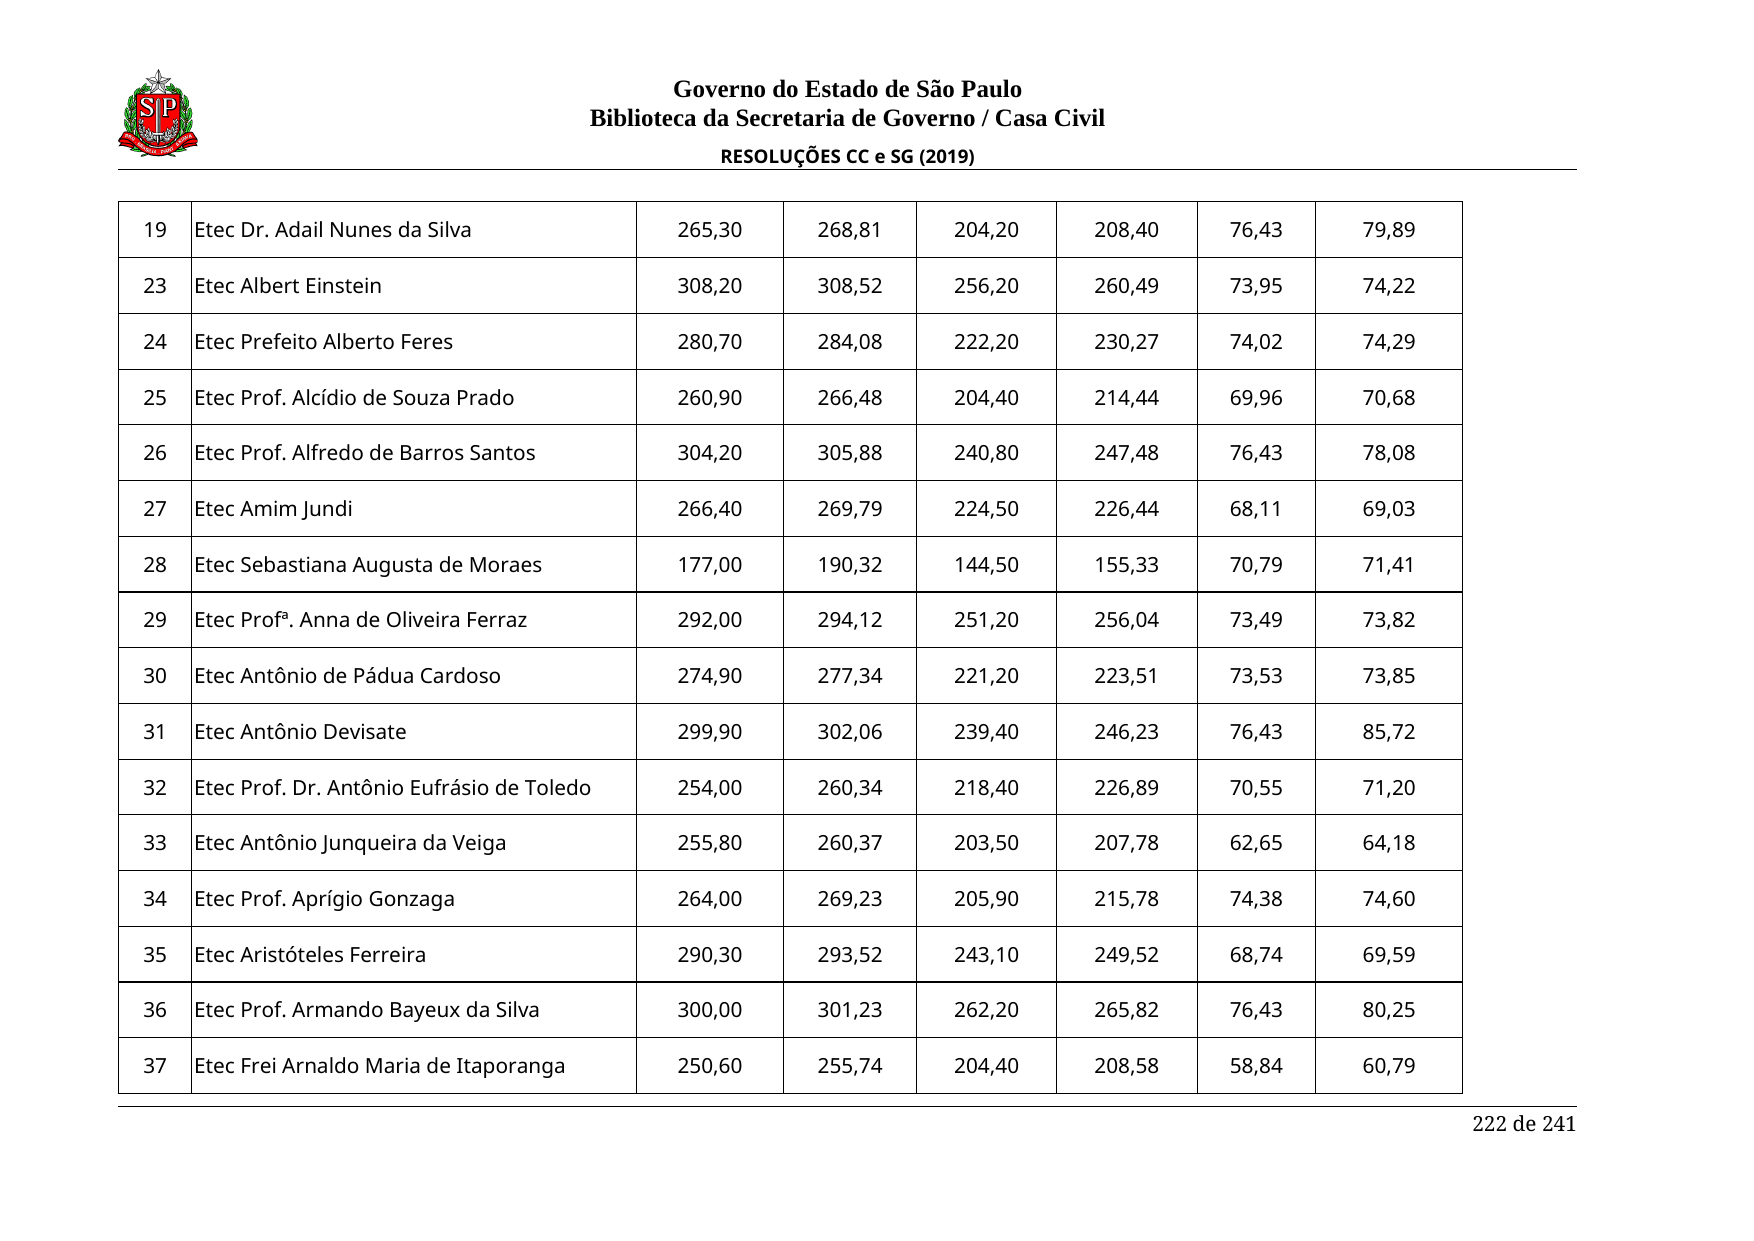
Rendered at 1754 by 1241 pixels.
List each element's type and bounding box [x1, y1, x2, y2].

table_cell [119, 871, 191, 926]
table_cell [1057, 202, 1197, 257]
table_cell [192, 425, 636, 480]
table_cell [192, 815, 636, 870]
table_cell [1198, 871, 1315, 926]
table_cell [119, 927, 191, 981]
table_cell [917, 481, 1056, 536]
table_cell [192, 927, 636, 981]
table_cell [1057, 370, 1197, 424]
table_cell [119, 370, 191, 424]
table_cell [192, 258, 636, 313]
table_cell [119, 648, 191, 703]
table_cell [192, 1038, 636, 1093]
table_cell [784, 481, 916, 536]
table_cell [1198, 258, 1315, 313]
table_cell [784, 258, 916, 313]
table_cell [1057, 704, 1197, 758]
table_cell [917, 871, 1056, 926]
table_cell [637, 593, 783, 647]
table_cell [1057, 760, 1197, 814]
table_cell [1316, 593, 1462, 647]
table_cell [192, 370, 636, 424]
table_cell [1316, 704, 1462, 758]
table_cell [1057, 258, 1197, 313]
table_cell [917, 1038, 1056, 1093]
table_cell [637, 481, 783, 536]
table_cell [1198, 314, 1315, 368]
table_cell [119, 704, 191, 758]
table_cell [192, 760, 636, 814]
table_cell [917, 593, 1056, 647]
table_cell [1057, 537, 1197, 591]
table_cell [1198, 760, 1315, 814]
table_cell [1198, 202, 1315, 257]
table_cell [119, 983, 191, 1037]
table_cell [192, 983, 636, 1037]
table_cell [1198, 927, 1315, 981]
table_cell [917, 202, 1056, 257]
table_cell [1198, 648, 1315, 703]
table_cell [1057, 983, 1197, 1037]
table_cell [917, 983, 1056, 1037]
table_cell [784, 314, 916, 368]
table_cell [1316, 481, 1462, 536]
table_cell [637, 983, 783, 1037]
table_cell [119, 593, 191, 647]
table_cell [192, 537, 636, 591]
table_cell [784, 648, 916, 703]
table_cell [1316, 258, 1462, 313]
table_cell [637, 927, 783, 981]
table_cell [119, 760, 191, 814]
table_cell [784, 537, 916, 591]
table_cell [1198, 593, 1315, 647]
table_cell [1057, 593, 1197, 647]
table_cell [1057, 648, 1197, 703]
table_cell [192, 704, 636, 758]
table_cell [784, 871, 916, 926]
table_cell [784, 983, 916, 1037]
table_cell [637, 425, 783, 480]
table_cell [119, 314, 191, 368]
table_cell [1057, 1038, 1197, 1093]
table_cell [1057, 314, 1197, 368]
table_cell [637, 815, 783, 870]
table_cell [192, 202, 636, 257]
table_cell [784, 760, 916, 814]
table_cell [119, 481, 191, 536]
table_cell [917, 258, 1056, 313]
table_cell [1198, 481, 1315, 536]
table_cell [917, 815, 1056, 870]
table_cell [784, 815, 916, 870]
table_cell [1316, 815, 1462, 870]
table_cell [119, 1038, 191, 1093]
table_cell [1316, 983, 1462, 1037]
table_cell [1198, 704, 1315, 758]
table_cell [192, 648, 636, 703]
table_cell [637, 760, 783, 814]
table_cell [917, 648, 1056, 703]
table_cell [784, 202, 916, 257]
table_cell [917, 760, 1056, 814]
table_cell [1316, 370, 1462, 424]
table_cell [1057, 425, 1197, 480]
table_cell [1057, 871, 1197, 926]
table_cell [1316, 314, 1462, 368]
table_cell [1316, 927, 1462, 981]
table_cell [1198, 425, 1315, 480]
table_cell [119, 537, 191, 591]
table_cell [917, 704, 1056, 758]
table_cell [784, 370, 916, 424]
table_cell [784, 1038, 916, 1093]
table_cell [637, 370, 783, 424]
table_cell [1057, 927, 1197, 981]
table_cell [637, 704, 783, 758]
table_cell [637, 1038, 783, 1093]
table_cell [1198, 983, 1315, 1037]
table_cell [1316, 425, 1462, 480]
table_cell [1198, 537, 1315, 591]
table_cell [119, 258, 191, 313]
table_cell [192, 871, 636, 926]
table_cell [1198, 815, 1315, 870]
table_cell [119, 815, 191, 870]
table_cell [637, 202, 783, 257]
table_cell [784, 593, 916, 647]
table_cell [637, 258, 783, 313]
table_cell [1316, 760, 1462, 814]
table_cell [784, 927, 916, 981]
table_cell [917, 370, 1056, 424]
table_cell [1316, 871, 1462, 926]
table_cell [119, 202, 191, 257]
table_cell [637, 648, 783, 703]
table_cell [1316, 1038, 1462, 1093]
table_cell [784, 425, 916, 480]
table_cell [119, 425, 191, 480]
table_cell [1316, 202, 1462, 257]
picture [118, 69, 198, 157]
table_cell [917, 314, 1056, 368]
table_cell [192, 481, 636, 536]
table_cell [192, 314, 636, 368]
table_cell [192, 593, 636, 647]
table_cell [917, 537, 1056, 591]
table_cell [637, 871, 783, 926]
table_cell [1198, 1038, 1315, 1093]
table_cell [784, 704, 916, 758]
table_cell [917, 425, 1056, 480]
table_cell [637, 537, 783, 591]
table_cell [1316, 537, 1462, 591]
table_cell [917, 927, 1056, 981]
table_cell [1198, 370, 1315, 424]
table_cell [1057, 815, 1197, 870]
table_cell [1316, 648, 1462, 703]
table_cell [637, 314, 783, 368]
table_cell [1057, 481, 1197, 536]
